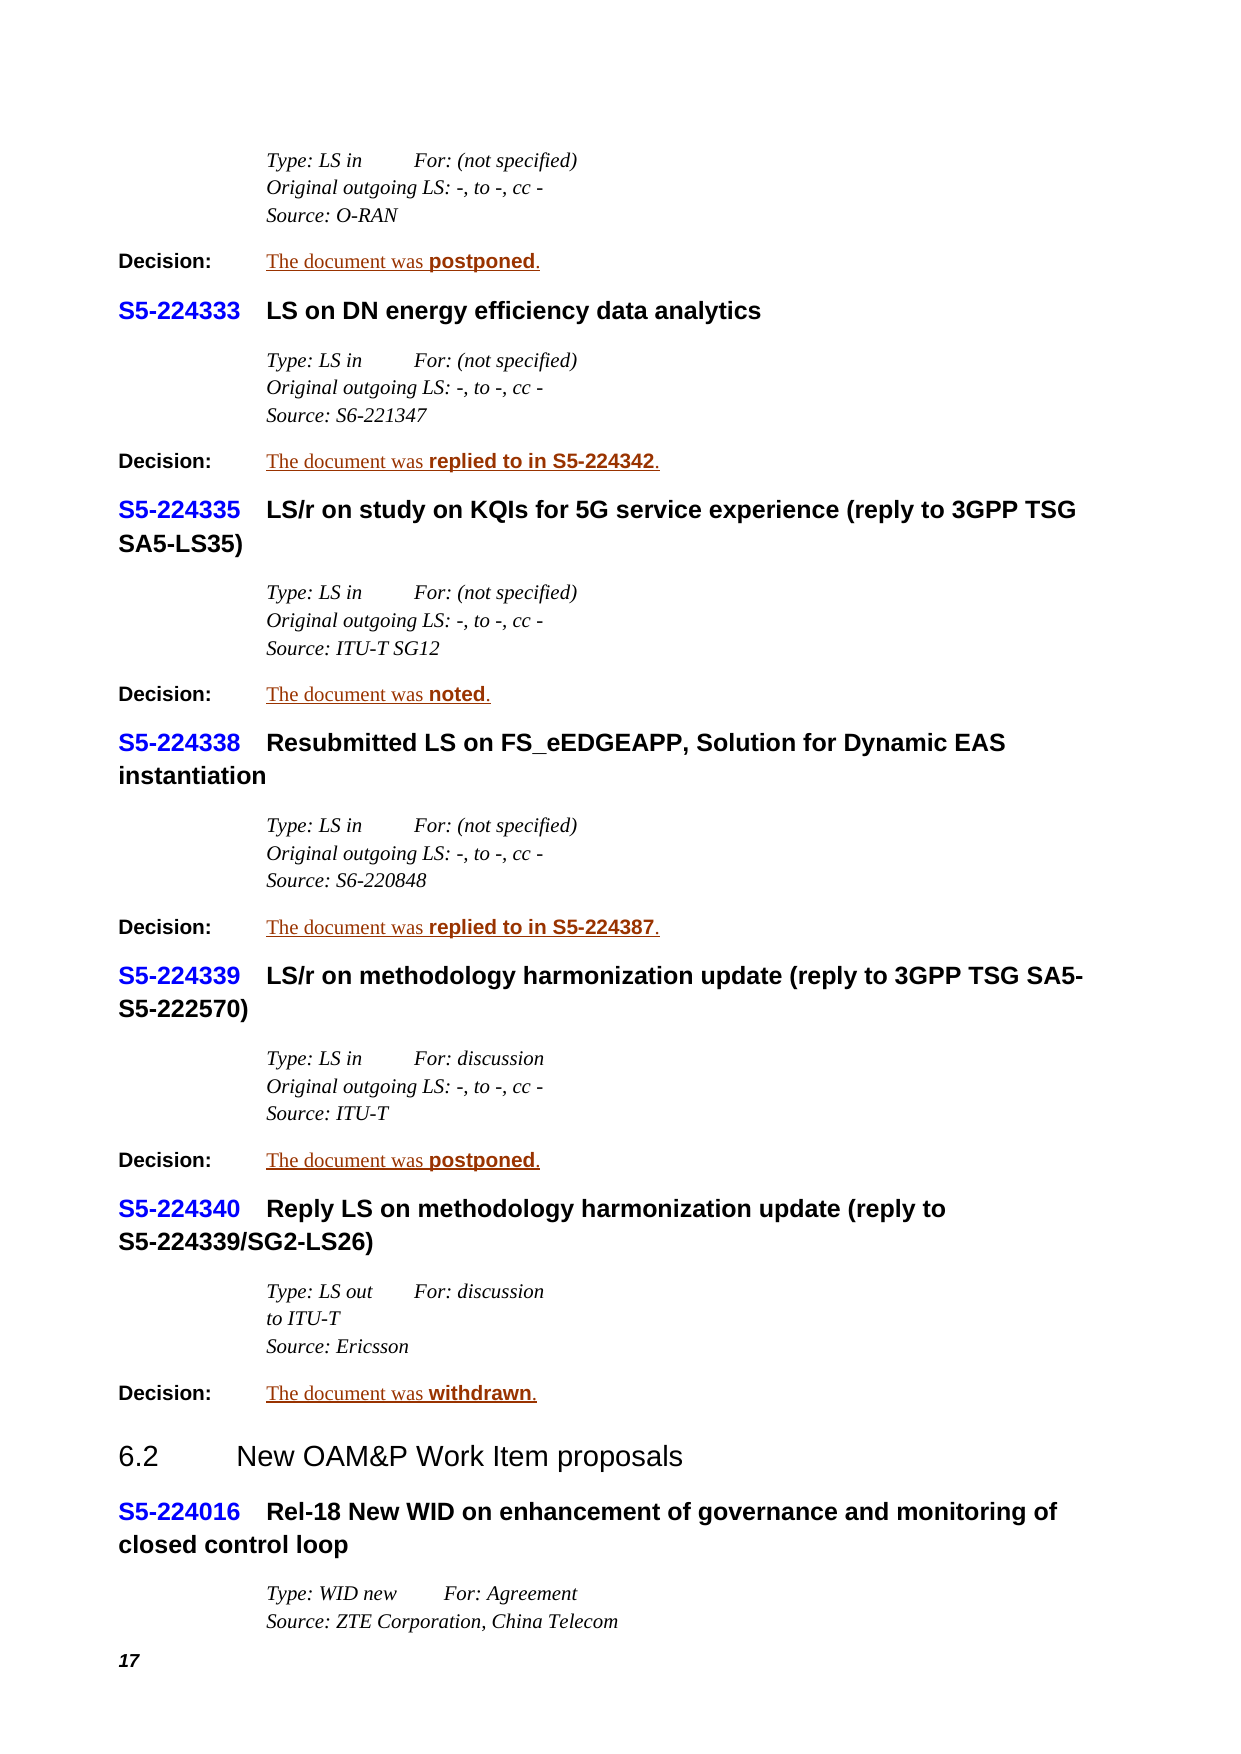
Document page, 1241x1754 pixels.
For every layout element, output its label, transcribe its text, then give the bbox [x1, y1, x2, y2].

text Decision: The document was postponed. [118, 249, 1122, 273]
text S5-224335 LS/r on study on KQIs for 5G service experience (reply to 3GPP TSG SA5-LS35) [118, 496, 1122, 557]
text Type: LS in For: discussion Original outgoing LS: -, to -, cc - Source: ITU-T [118, 1046, 1122, 1125]
text S5-224016 Rel-18 New WID on enhancement of governance and monitoring of closed control loop [118, 1497, 1122, 1558]
text S5-224338 Resubmitted LS on FS_eEDGEAPP, Solution for Dynamic EAS instantiation [118, 728, 1122, 790]
text Decision: The document was withdrawn. [118, 1380, 1122, 1404]
text S5-224333 LS on DN energy efficiency data analytics [118, 296, 1122, 324]
text Type: LS out For: discussion to ITU-T Source: Ericsson [118, 1279, 1122, 1358]
text Decision: The document was postponed. [118, 1147, 1122, 1172]
text Type: LS in For: (not specified) Original outgoing LS: -, to -, cc - Source: S6-221347 [118, 347, 1122, 427]
text Decision: The document was replied to in S5-224342. [118, 449, 1122, 473]
text S5-224339 LS/r on methodology harmonization update (reply to 3GPP TSG SA5-S5-222570) [118, 961, 1122, 1023]
text Decision: The document was replied to in S5-224387. [118, 915, 1122, 939]
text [118, 148, 1122, 227]
text Decision: The document was noted. [118, 682, 1122, 706]
text Type: WID new For: Agreement Source: ZTE Corporation, China Telecom [118, 1581, 1122, 1633]
text Type: LS in For: (not specified) Original outgoing LS: -, to -, cc - Source: ITU-T SG12 [118, 580, 1122, 659]
text Type: LS in For: (not specified) Original outgoing LS: -, to -, cc - Source: S6-220848 [118, 813, 1122, 892]
subtitle 6.2 New OAM&P Work Item proposals [118, 1439, 1122, 1473]
text S5-224340 Reply LS on methodology harmonization update (reply to S5-224339/SG2-LS26) [118, 1194, 1122, 1256]
